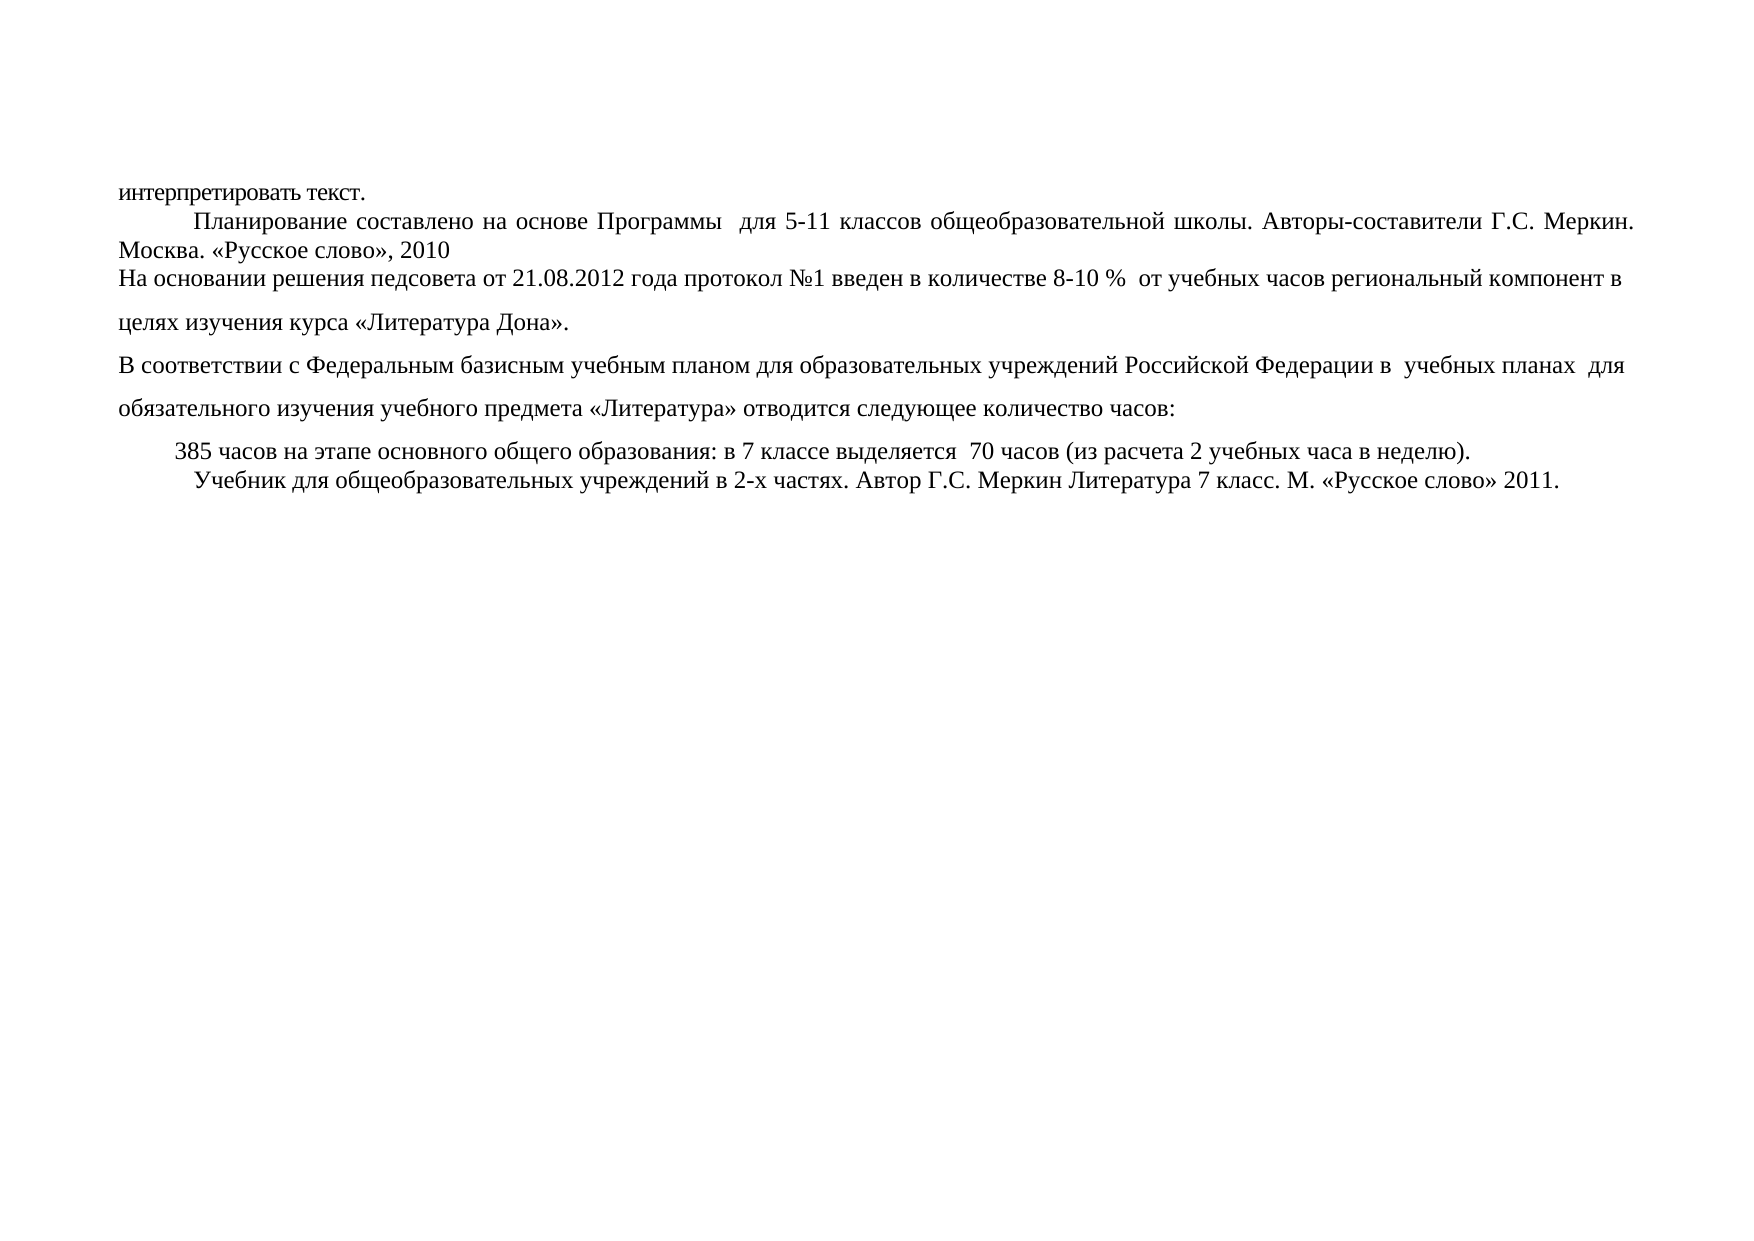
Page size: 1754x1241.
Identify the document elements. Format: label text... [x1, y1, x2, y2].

text В соответствии с Федеральным базисным учебным планом для образовательных учреждений Российской Федерации в учебных планах для обязательного изучения учебного предмета «Литература» отводится следующее количество часов: [118, 350, 1636, 422]
text Учебник для общеобразовательных учреждений в 2-х частях. Автор Г.С. Меркин Литература 7 класс. М. «Русское слово» 2011. [118, 465, 1636, 493]
text На основании решения педсовета от 21.08.2012 года протокол №1 введен в количестве 8-10 % от учебных часов региональный компонент в целях изучения курса «Литература Дона». [118, 263, 1636, 335]
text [118, 177, 1636, 206]
text Планирование составлено на основе Программы для 5-11 классов общеобразовательной школы. Авторы-составители Г.С. Меркин. Москва. «Русское слово», 2010 [118, 206, 1636, 263]
text 385 часов на этапе основного общего образования: в 7 классе выделяется 70 часов (из расчета 2 учебных часа в неделю). [118, 436, 1636, 465]
